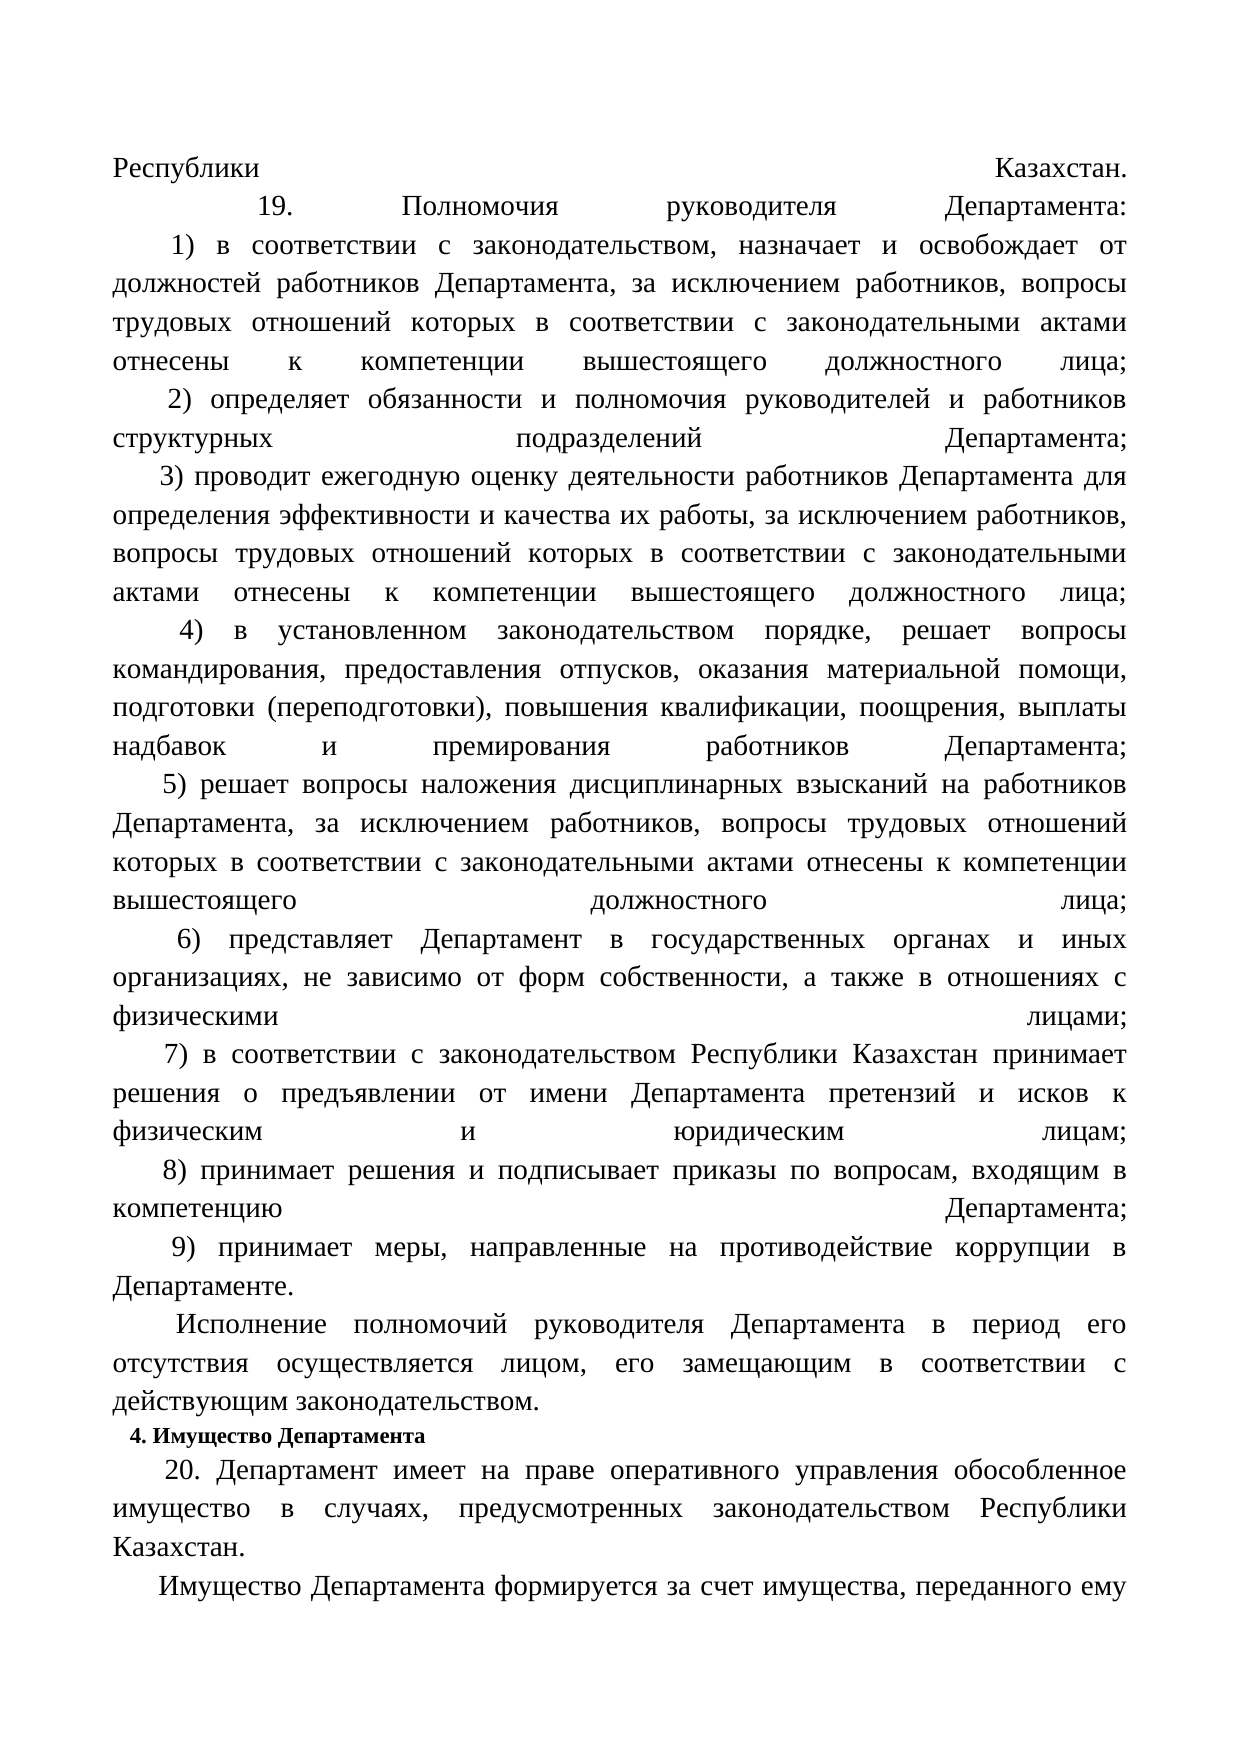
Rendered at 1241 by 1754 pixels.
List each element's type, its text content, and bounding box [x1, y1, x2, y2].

text 4. Имущество Департамента [112, 1422, 1128, 1448]
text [112, 1452, 1128, 1601]
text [112, 150, 1128, 1417]
